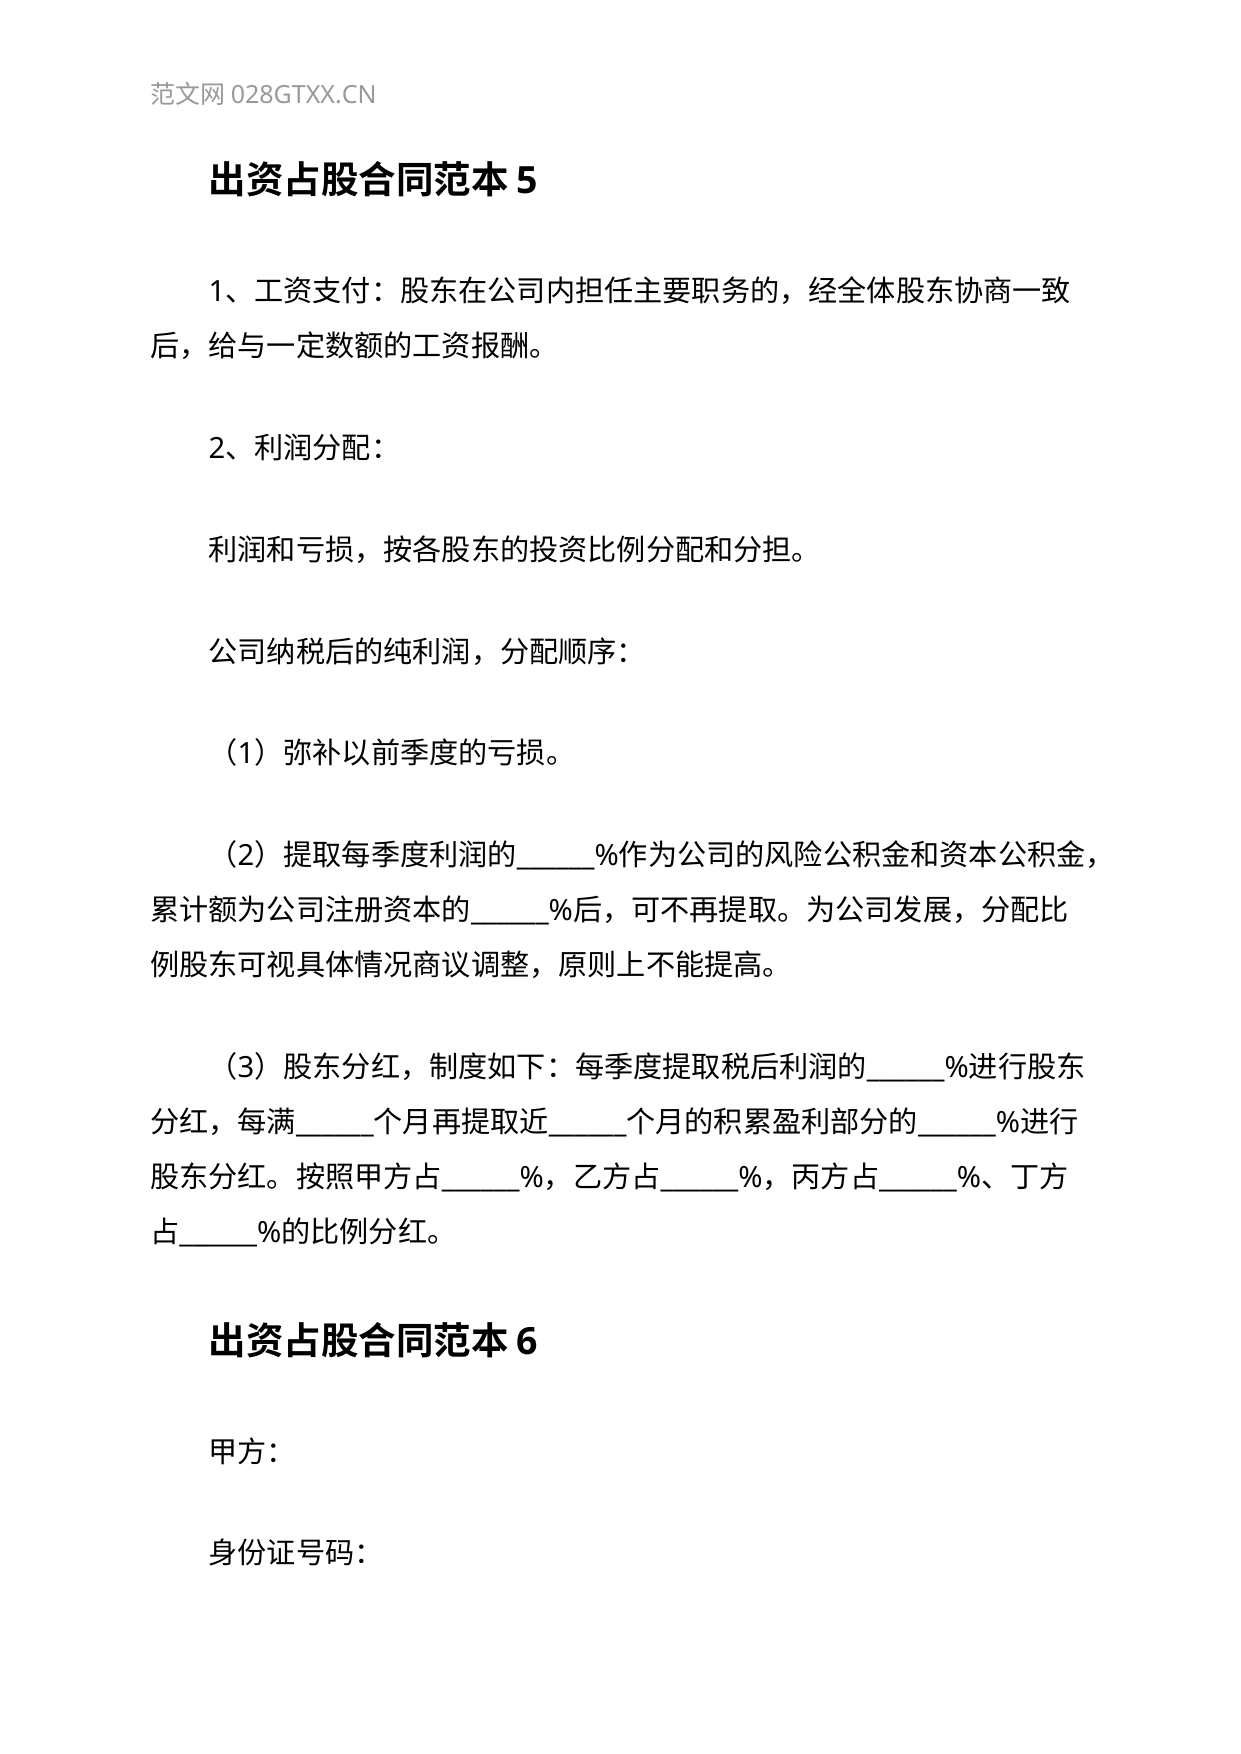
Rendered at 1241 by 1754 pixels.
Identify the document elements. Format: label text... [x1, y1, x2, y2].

text （2）提取每季度利润的______%作为公司的风险公积金和资本公积金，累计额为公司注册资本的______%后，可不再提取。为公司发展，分配比例股东可视具体情况商议调整，原则上不能提高。 [150, 832, 1090, 984]
text 利润和亏损，按各股东的投资比例分配和分担。 [150, 526, 1090, 569]
text 身份证号码： [150, 1530, 1090, 1572]
text 公司纳税后的纯利润，分配顺序： [150, 628, 1090, 670]
text （3）股东分红，制度如下：每季度提取税后利润的______%进行股东分红，每满______个月再提取近______个月的积累盈利部分的______%进行股东分红。按照甲方占______%，乙方占______%，丙方占______%、丁方占______%的比例分红。 [150, 1044, 1090, 1251]
text 出资占股合同范本5 [150, 150, 1090, 204]
text 甲方： [150, 1428, 1090, 1471]
text 1、工资支付：股东在公司内担任主要职务的，经全体股东协商一致后，给与一定数额的工资报酬。 [150, 268, 1090, 365]
text 2、利润分配： [150, 424, 1090, 467]
text （1）弥补以前季度的亏损。 [150, 730, 1090, 772]
text 出资占股合同范本6 [150, 1311, 1090, 1365]
